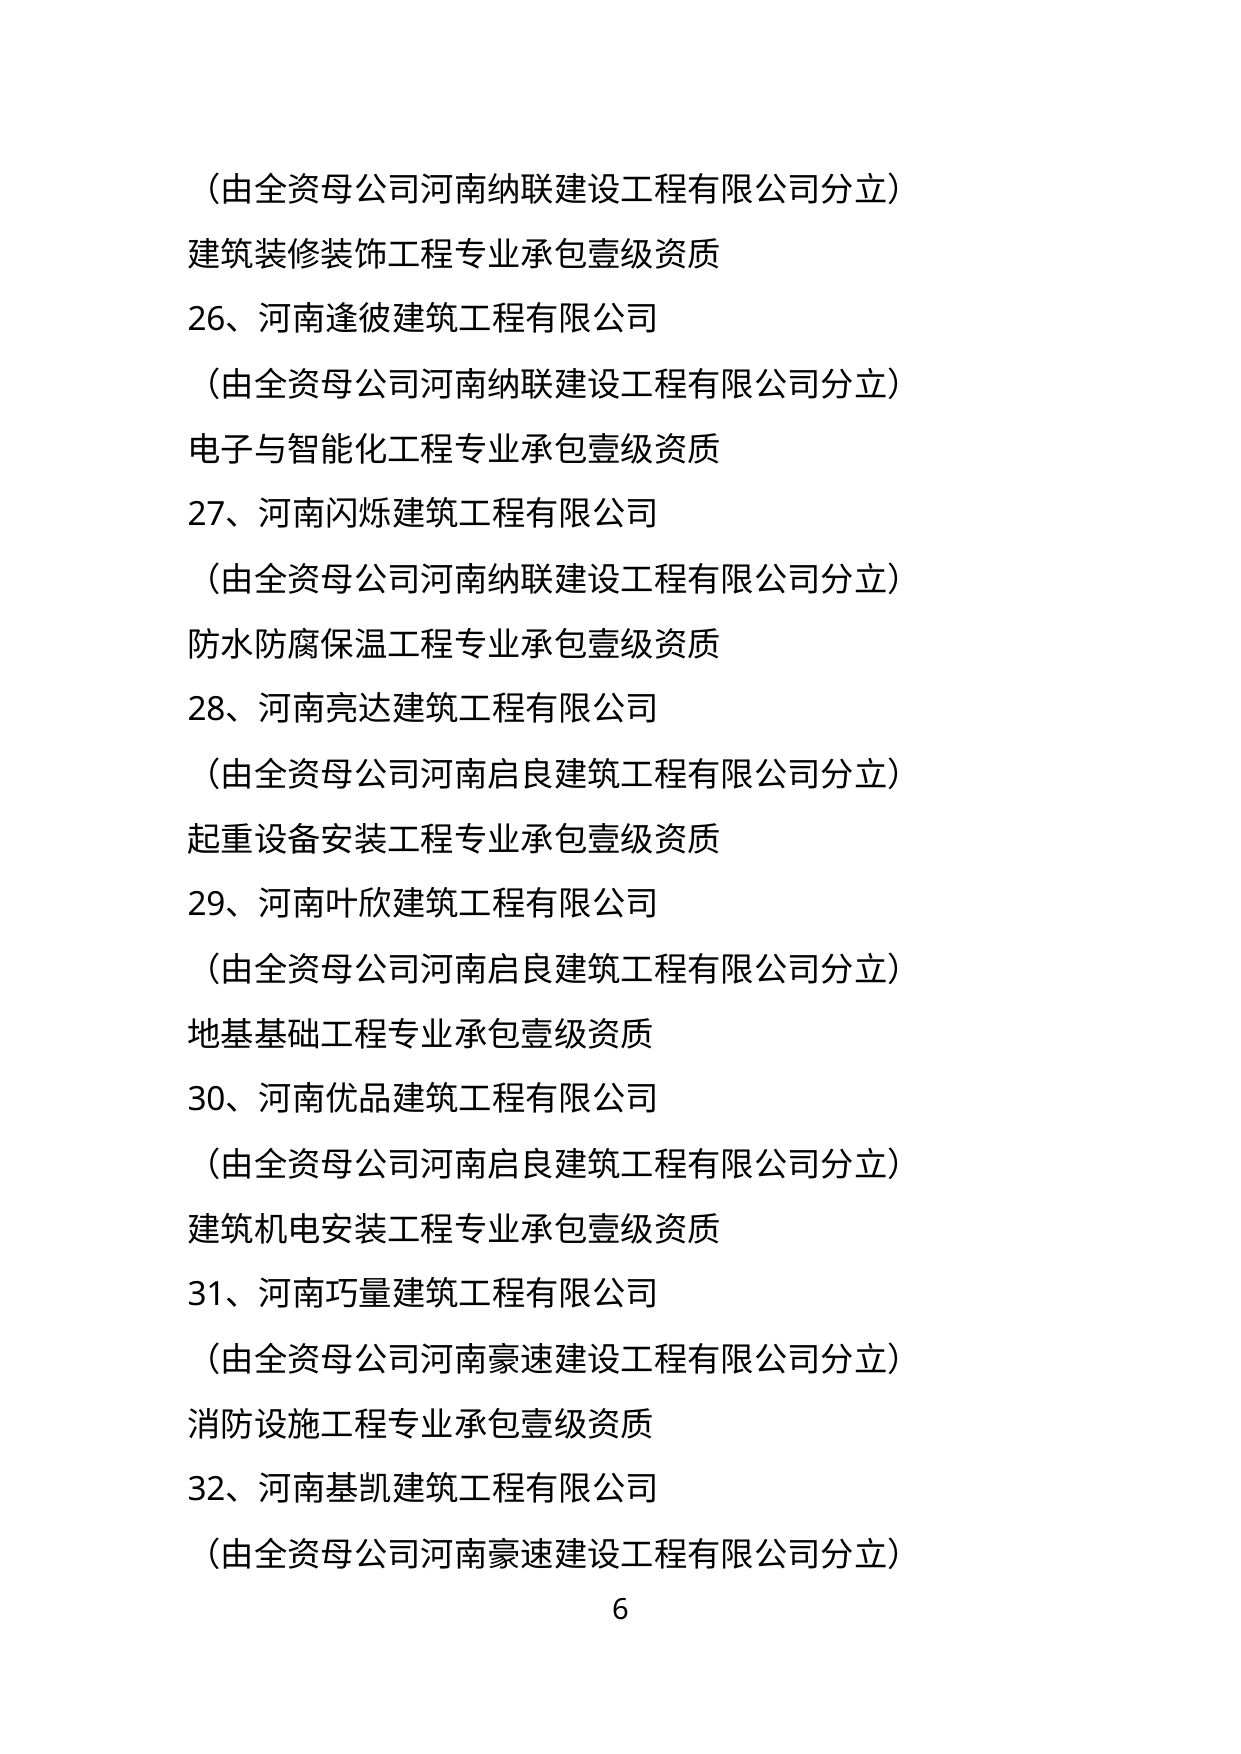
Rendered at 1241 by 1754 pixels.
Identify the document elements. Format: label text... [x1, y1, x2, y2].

text 32、河南基凯建筑工程有限公司 [187, 1454, 1053, 1519]
text 防水防腐保温工程专业承包壹级资质 [187, 609, 1053, 674]
text 起重设备安装工程专业承包壹级资质 [187, 804, 1053, 869]
text （由全资母公司河南启良建筑工程有限公司分立） [187, 934, 1053, 999]
text （由全资母公司河南豪速建设工程有限公司分立） [187, 1519, 1053, 1584]
text 27、河南闪烁建筑工程有限公司 [187, 479, 1053, 544]
text （由全资母公司河南纳联建设工程有限公司分立） [187, 544, 1053, 609]
text （由全资母公司河南启良建筑工程有限公司分立） [187, 1129, 1053, 1194]
text （由全资母公司河南豪速建设工程有限公司分立） [187, 1324, 1053, 1389]
text （由全资母公司河南纳联建设工程有限公司分立） [187, 349, 1053, 414]
text 31、河南巧量建筑工程有限公司 [187, 1259, 1053, 1324]
text 30、河南优品建筑工程有限公司 [187, 1064, 1053, 1129]
text （由全资母公司河南纳联建设工程有限公司分立） [187, 154, 1053, 219]
text （由全资母公司河南启良建筑工程有限公司分立） [187, 739, 1053, 804]
text 建筑装修装饰工程专业承包壹级资质 [187, 219, 1053, 284]
text 地基基础工程专业承包壹级资质 [187, 999, 1053, 1064]
text 电子与智能化工程专业承包壹级资质 [187, 414, 1053, 479]
text 28、河南亮达建筑工程有限公司 [187, 674, 1053, 739]
text 消防设施工程专业承包壹级资质 [187, 1389, 1053, 1454]
text 建筑机电安装工程专业承包壹级资质 [187, 1194, 1053, 1259]
text 29、河南叶欣建筑工程有限公司 [187, 869, 1053, 934]
text 26、河南逢彼建筑工程有限公司 [187, 284, 1053, 349]
